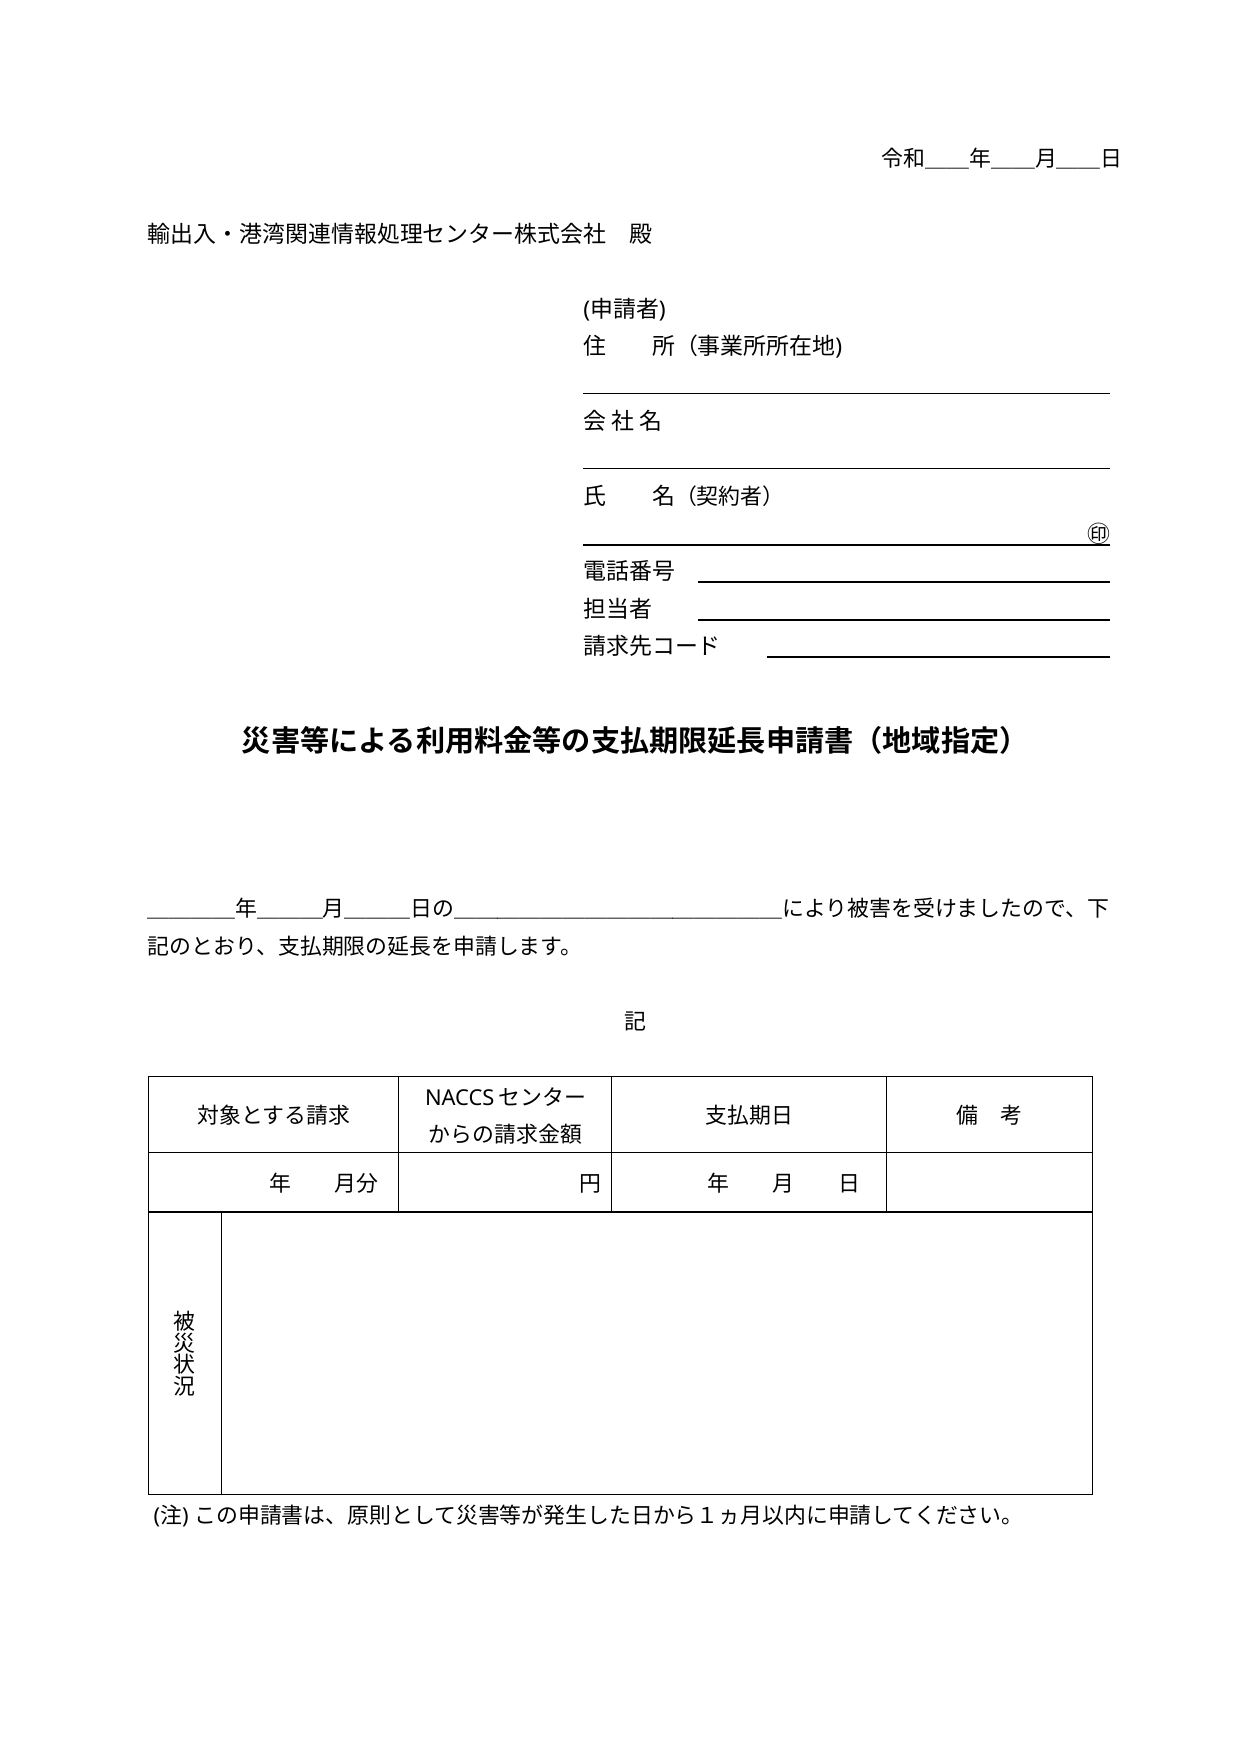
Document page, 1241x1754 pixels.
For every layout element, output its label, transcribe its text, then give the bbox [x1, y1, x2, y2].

text (注) この申請書は、原則として災害等が発生した日から１ヵ月以内に申請してください。 [148, 1495, 1122, 1533]
table_cell [222, 1213, 1092, 1494]
table_header NACCSセンター からの請求金額 [399, 1077, 611, 1152]
text 令和＿＿年＿＿月＿＿日 [148, 138, 1122, 176]
text 輸出入・港湾関連情報処理センター株式会社 殿 [148, 213, 1122, 251]
table_cell 被災状況 [149, 1213, 221, 1494]
text 災害等による利用料金等の支払期限延長申請書（地域指定） [148, 701, 1122, 776]
text (申請者) [148, 288, 1122, 326]
text 住 所（事業所所在地) [148, 326, 1122, 363]
text 氏 名（契約者） [148, 476, 1122, 513]
table_cell 年 月分 [149, 1153, 398, 1211]
table_header 支払期日 [612, 1077, 886, 1152]
table_header 対象とする請求 [149, 1077, 398, 1152]
subtitle 記 [148, 1001, 1122, 1038]
table_cell [887, 1153, 1092, 1211]
text 担当者 [148, 588, 1122, 626]
table_cell 年 月 日 [612, 1153, 886, 1211]
table_header 備 考 [887, 1077, 1092, 1152]
text ㊞ [148, 513, 1122, 551]
table_cell 円 [399, 1153, 611, 1211]
text 電話番号 [148, 551, 1122, 588]
text 会 社 名 [148, 401, 1122, 438]
text 請求先コード [148, 626, 1122, 663]
text ＿＿＿＿年＿＿＿月＿＿＿日の＿＿＿＿＿＿＿＿＿＿＿＿＿＿＿により被害を受けましたので、下記のとおり、支払期限の延長を申請します。 [148, 888, 1122, 963]
